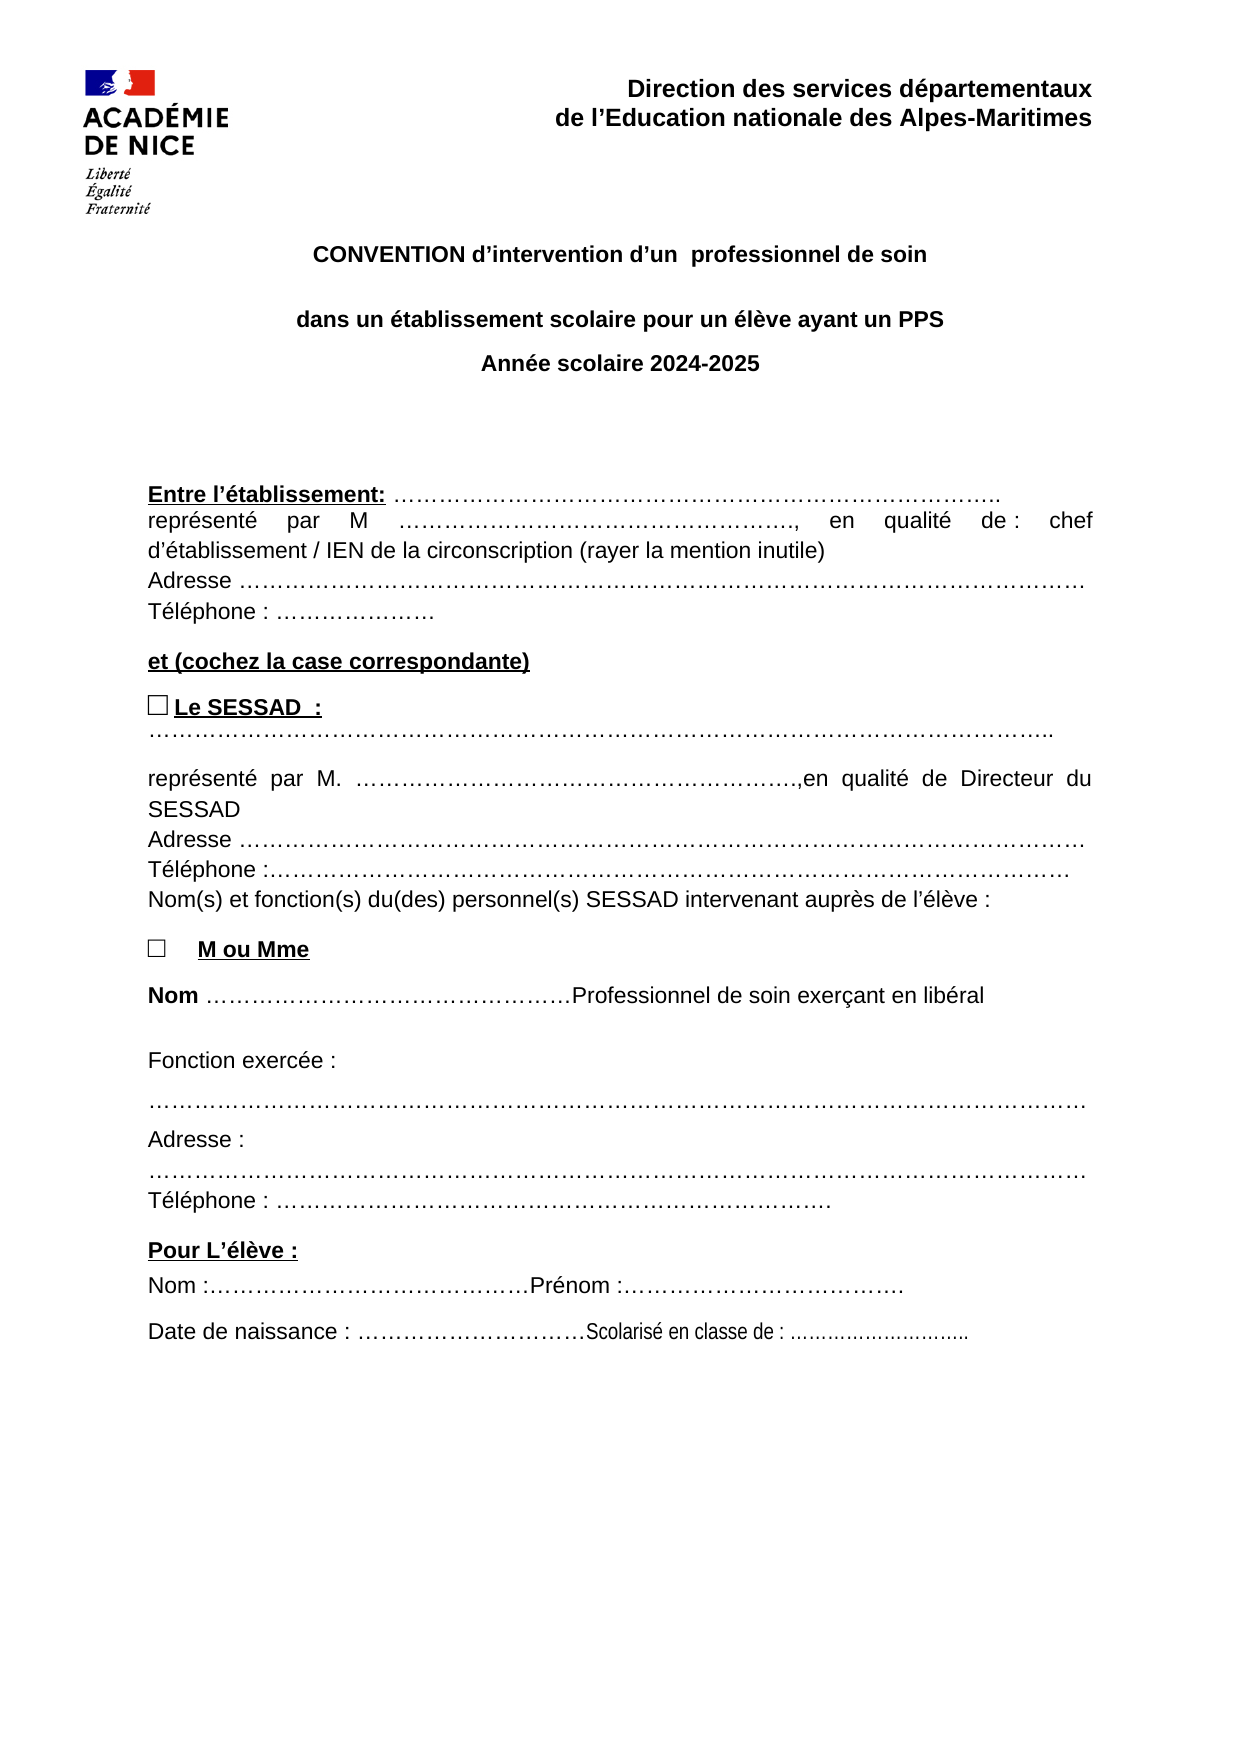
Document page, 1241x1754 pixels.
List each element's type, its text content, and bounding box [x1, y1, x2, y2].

text □ M ou Mme [148, 939, 1092, 962]
text Fonction exercée : …………………………………………………………………………………………………………… [148, 1047, 1092, 1113]
text Nom(s) et fonction(s) du(des) personnel(s) SESSAD intervenant auprès de l’élève : [148, 886, 1092, 912]
text Téléphone : ………………………………………………………………. [148, 1187, 1092, 1213]
text □ Le SESSAD : ……………………………………………………………………………………………………….. [148, 697, 1092, 742]
text Téléphone :…………………………………………………………………………………………… [148, 856, 1092, 882]
text Entre l’établissement: …………………………………………………………………….. [148, 485, 1092, 507]
text dans un établissement scolaire pour un élève ayant un PPS [148, 289, 1092, 332]
text et (cochez la case correspondante) [148, 651, 1092, 674]
text Date de naissance : …………………………Scolarisé en classe de : ……………………….. [148, 1322, 1092, 1343]
text CONVENTION d’intervention d’un professionnel de soin [148, 245, 1092, 267]
text Pour L’élève : [148, 1241, 1092, 1263]
text représenté par M ……………………………………………., en qualité de : chef d’établissement / IEN de la circonscription (rayer la mention inutile) [148, 507, 1092, 563]
text Nom …………………………………………Professionnel de soin exerçant en libéral [148, 985, 1092, 1008]
picture [74, 58, 258, 242]
text Année scolaire 2024-2025 [148, 332, 1092, 375]
text Nom :……………………………………Prénom :………………………………. [148, 1276, 1092, 1298]
text Adresse : …………………………………………………………………………………………………………… [148, 1126, 1092, 1183]
text Adresse …………………………………………………………………………………………………Téléphone : ………………… [148, 567, 1092, 624]
text représenté par M. ………………………………………………….,en qualité de Directeur du SESSAD Adresse ………………………………………………………………………………………………… [148, 765, 1092, 852]
